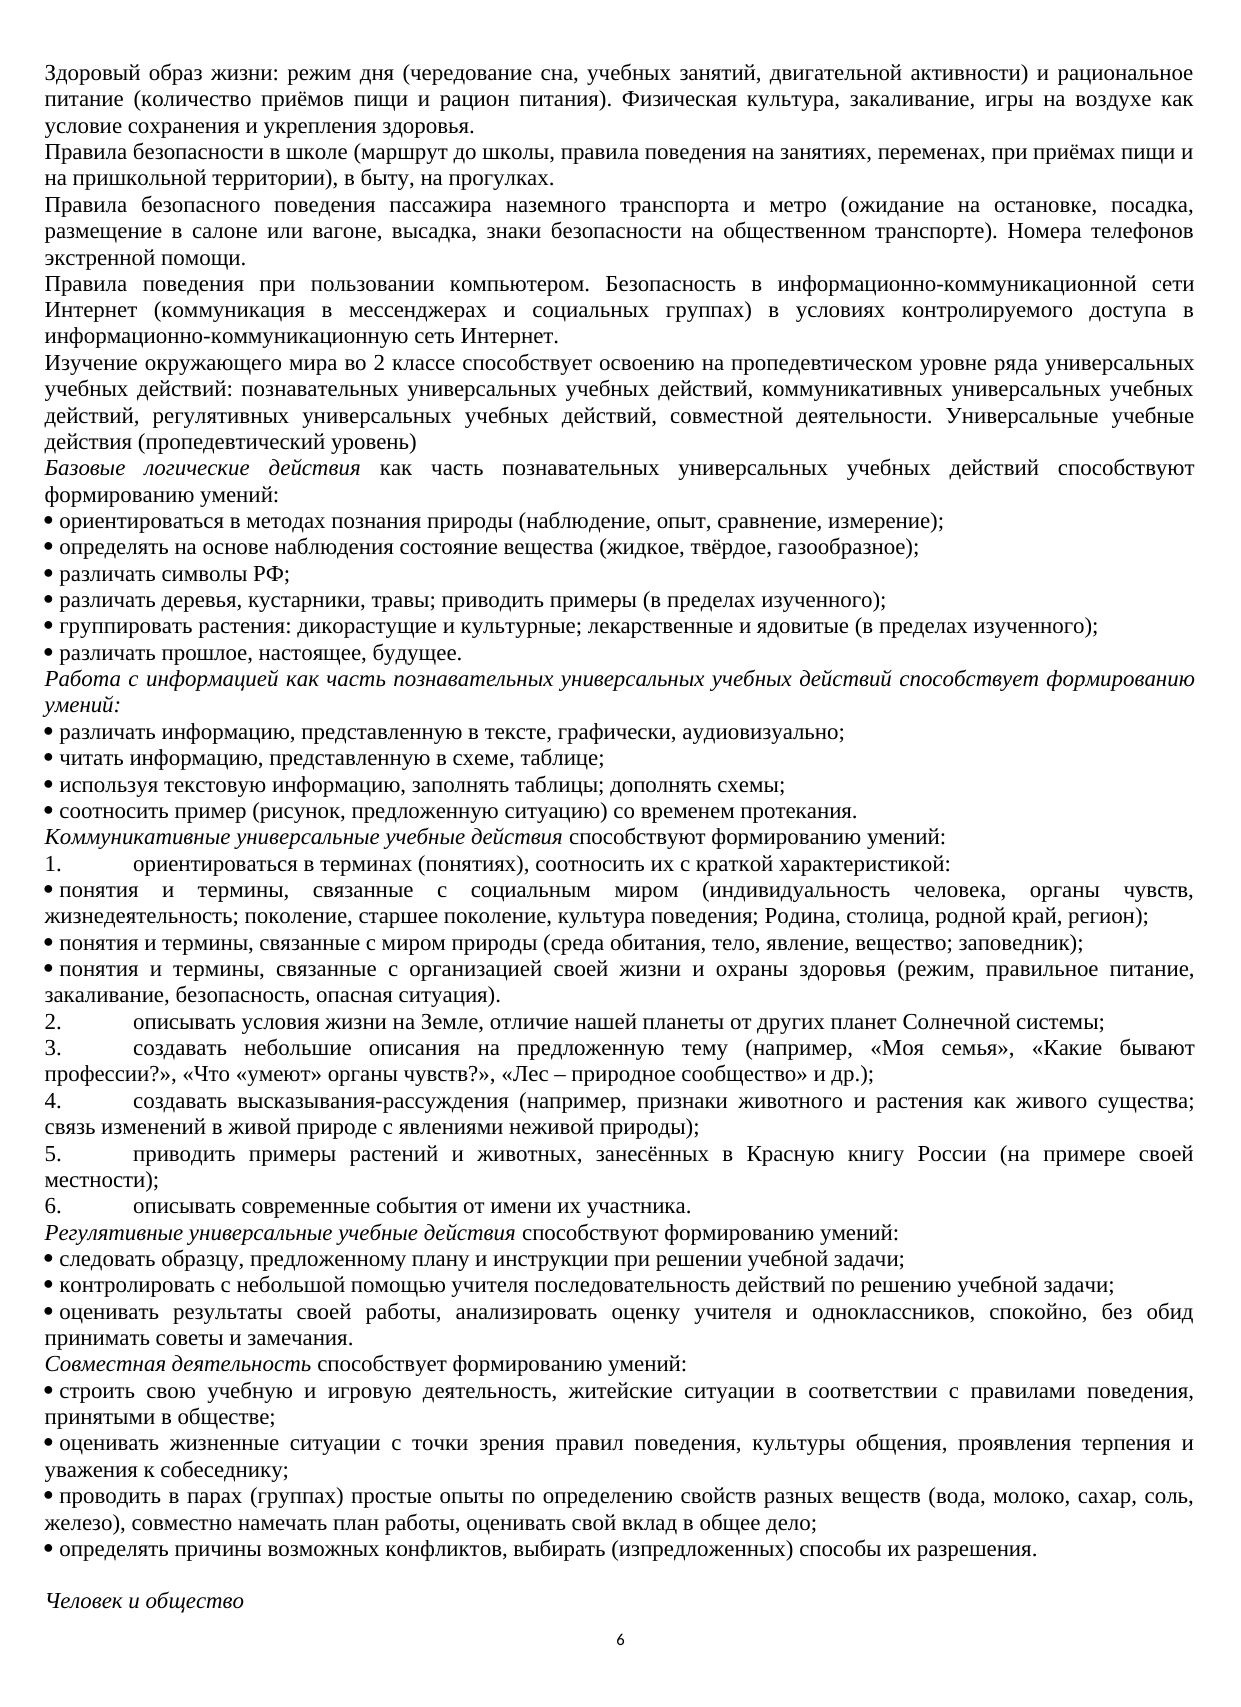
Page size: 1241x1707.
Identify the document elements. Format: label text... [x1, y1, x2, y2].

text Коммуникативные универсальные учебные действия способствуют формированию умений: [44, 823, 1196, 850]
list различать информацию, представленную в тексте, графически, аудиовизуально; [44, 718, 1196, 744]
list определять причины возможных конфликтов, выбирать (изпредложенных) способы их разрешения. [44, 1535, 1196, 1561]
text Здоровый образ жизни: режим дня (чередование сна, учебных занятий, двигательной активности) и рациональное питание (количество приёмов пищи и рацион питания). Физическая культура, закаливание, игры на воздухе как условие сохранения и укрепления здоровья. [44, 59, 1196, 138]
list используя текстовую информацию, заполнять таблицы; дополнять схемы; [44, 771, 1196, 797]
list различать прошлое, настоящее, будущее. [44, 639, 1196, 665]
list проводить в парах (группах) простые опыты по определению свойств разных веществ (вода, молоко, сахар, соль, железо), совместно намечать план работы, оценивать свой вклад в общее дело; [44, 1482, 1196, 1535]
list следовать образцу, предложенному плану и инструкции при решении учебной задачи; [44, 1245, 1196, 1271]
list оценивать результаты своей работы, анализировать оценку учителя и одноклассников, спокойно, без обид принимать советы и замечания. [44, 1298, 1196, 1350]
list создавать высказывания-рассуждения (например, признаки животного и растения как живого существа; связь изменений в живой природе с явлениями неживой природы); [44, 1087, 1196, 1139]
text Правила поведения при пользовании компьютером. Безопасность в информационно-коммуникационной сети Интернет (коммуникация в мессенджерах и социальных группах) в условиях контролируемого доступа в информационно-коммуникационную сеть Интернет. [44, 270, 1196, 349]
list контролировать с небольшой помощью учителя последовательность действий по решению учебной задачи; [44, 1271, 1196, 1298]
list различать символы РФ; [44, 560, 1196, 586]
list понятия и термины, связанные с организацией своей жизни и охраны здоровья (режим, правильное питание, закаливание, безопасность, опасная ситуация). [44, 955, 1196, 1008]
list описывать условия жизни на Земле, отличие нашей планеты от других планет Солнечной системы; [44, 1008, 1196, 1034]
list создавать небольшие описания на предложенную тему (например, «Моя семья», «Какие бывают профессии?», «Что «умеют» органы чувств?», «Лес – природное сообщество» и др.); [44, 1034, 1196, 1087]
list приводить примеры растений и животных, занесённых в Красную книгу России (на примере своей местности); [44, 1139, 1196, 1192]
list группировать растения: дикорастущие и культурные; лекарственные и ядовитые (в пределах изученного); [44, 612, 1196, 639]
list понятия и термины, связанные с миром природы (среда обитания, тело, явление, вещество; заповедник); [44, 929, 1196, 955]
list оценивать жизненные ситуации с точки зрения правил поведения, культуры общения, проявления терпения и уважения к собеседнику; [44, 1429, 1196, 1482]
text Изучение окружающего мира во 2 классе способствует освоению на пропедевтическом уровне ряда универсальных учебных действий: познавательных универсальных учебных действий, коммуникативных универсальных учебных действий, регулятивных универсальных учебных действий, совместной деятельности. Универсальные учебные действия (пропедевтический уровень) [44, 349, 1196, 454]
text Правила безопасности в школе (маршрут до школы, правила поведения на занятиях, переменах, при приёмах пищи и на пришкольной территории), в быту, на прогулках. [44, 138, 1196, 191]
text Правила безопасного поведения пассажира наземного транспорта и метро (ожидание на остановке, посадка, размещение в салоне или вагоне, высадка, знаки безопасности на общественном транспорте). Номера телефонов экстренной помощи. [44, 191, 1196, 270]
text Регулятивные универсальные учебные действия способствуют формированию умений: [44, 1219, 1196, 1245]
list различать деревья, кустарники, травы; приводить примеры (в пределах изученного); [44, 586, 1196, 612]
list ориентироваться в методах познания природы (наблюдение, опыт, сравнение, измерение); [44, 507, 1196, 533]
list описывать современные события от имени их участника. [44, 1192, 1196, 1219]
list ориентироваться в терминах (понятиях), соотносить их с краткой характеристикой: [44, 850, 1196, 876]
text Совместная деятельность способствует формированию умений: [44, 1350, 1196, 1377]
list строить свою учебную и игровую деятельность, житейские ситуации в соответствии с правилами поведения, принятыми в обществе; [44, 1377, 1196, 1429]
text Работа с информацией как часть познавательных универсальных учебных действий способствует формированию умений: [44, 665, 1196, 718]
list читать информацию, представленную в схеме, таблице; [44, 744, 1196, 771]
list понятия и термины, связанные с социальным миром (индивидуальность человека, органы чувств, жизнедеятельность; поколение, старшее поколение, культура поведения; Родина, столица, родной край, регион); [44, 876, 1196, 929]
list соотносить пример (рисунок, предложенную ситуацию) со временем протекания. [44, 797, 1196, 823]
text Человек и общество [44, 1588, 1196, 1614]
text Базовые логические действия как часть познавательных универсальных учебных действий способствуют формированию умений: [44, 454, 1196, 507]
list определять на основе наблюдения состояние вещества (жидкое, твёрдое, газообразное); [44, 533, 1196, 560]
